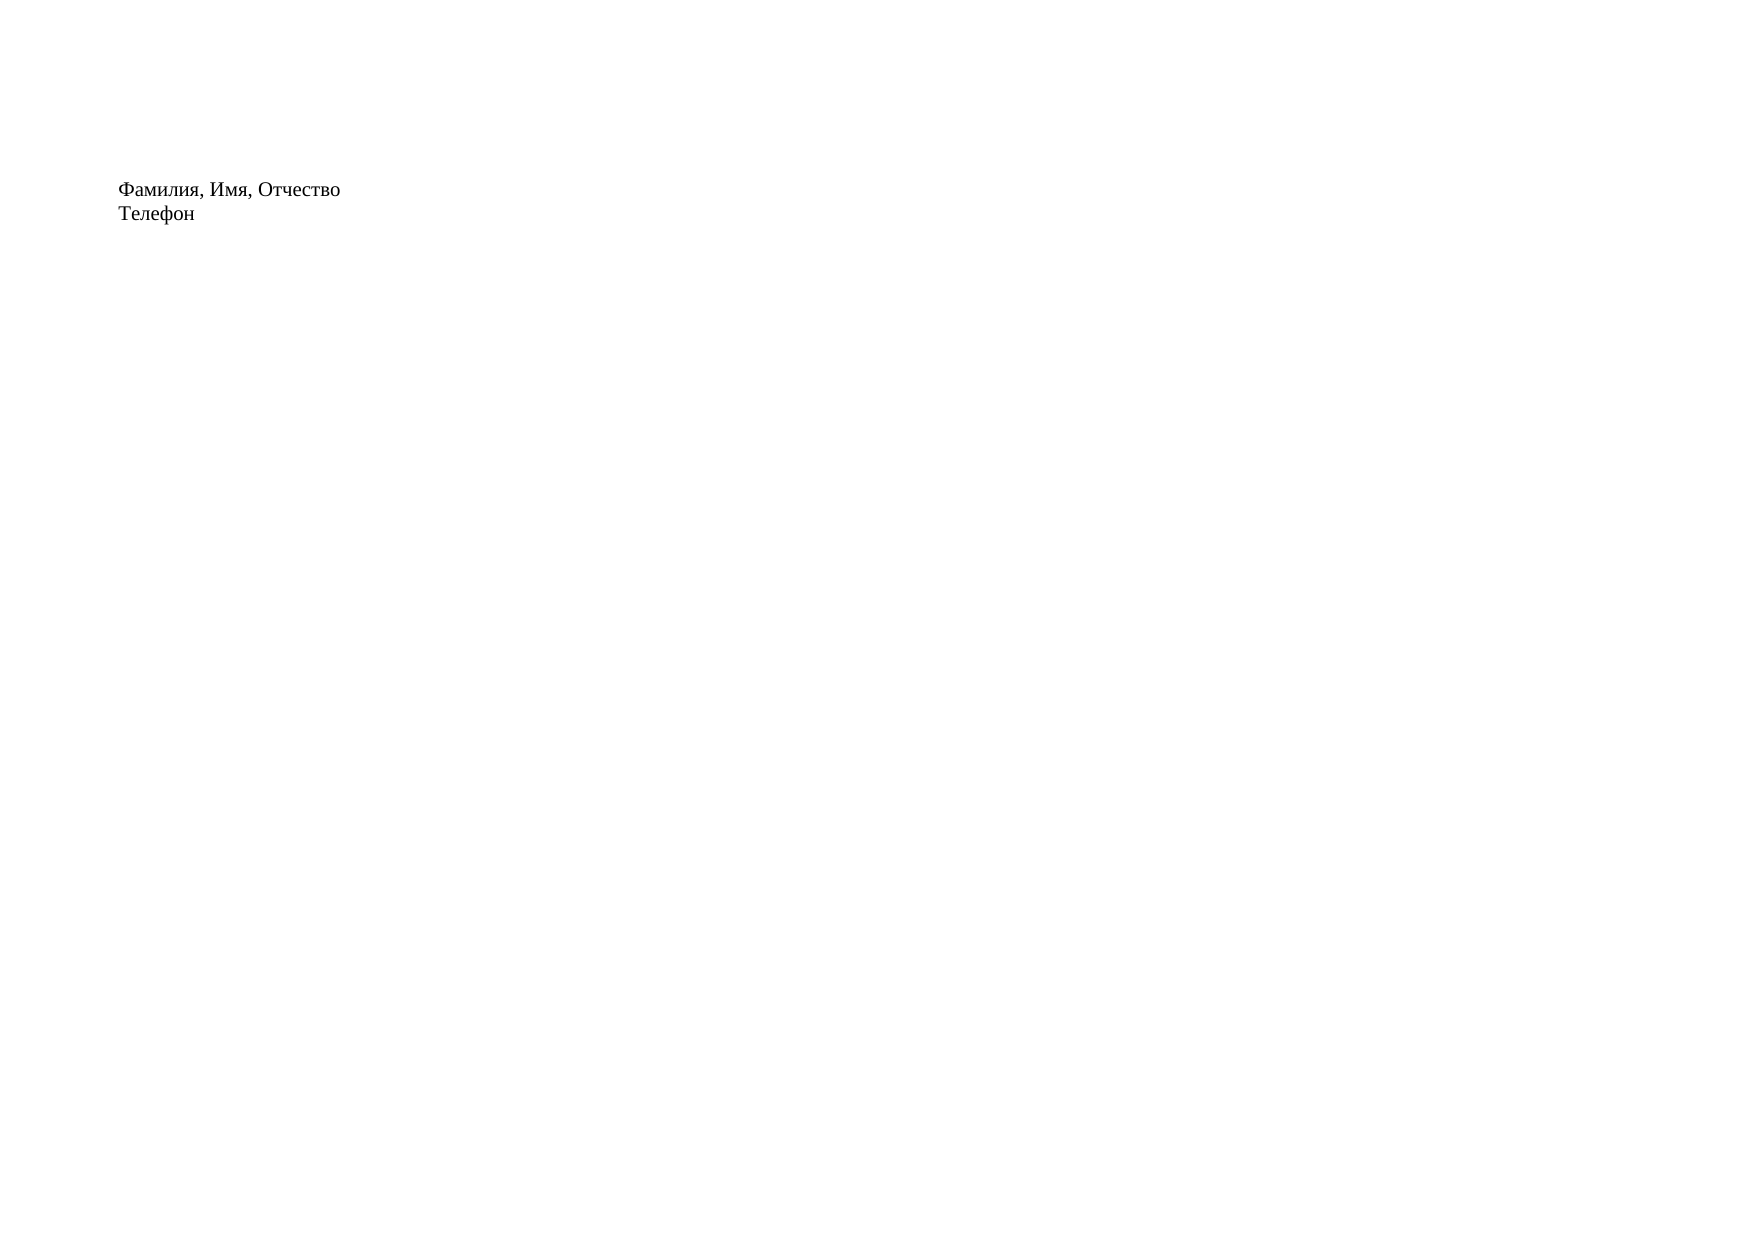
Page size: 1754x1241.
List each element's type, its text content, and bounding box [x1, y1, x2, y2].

text Фамилия, Имя, Отчество [118, 177, 1636, 201]
text Телефон [118, 201, 1636, 225]
